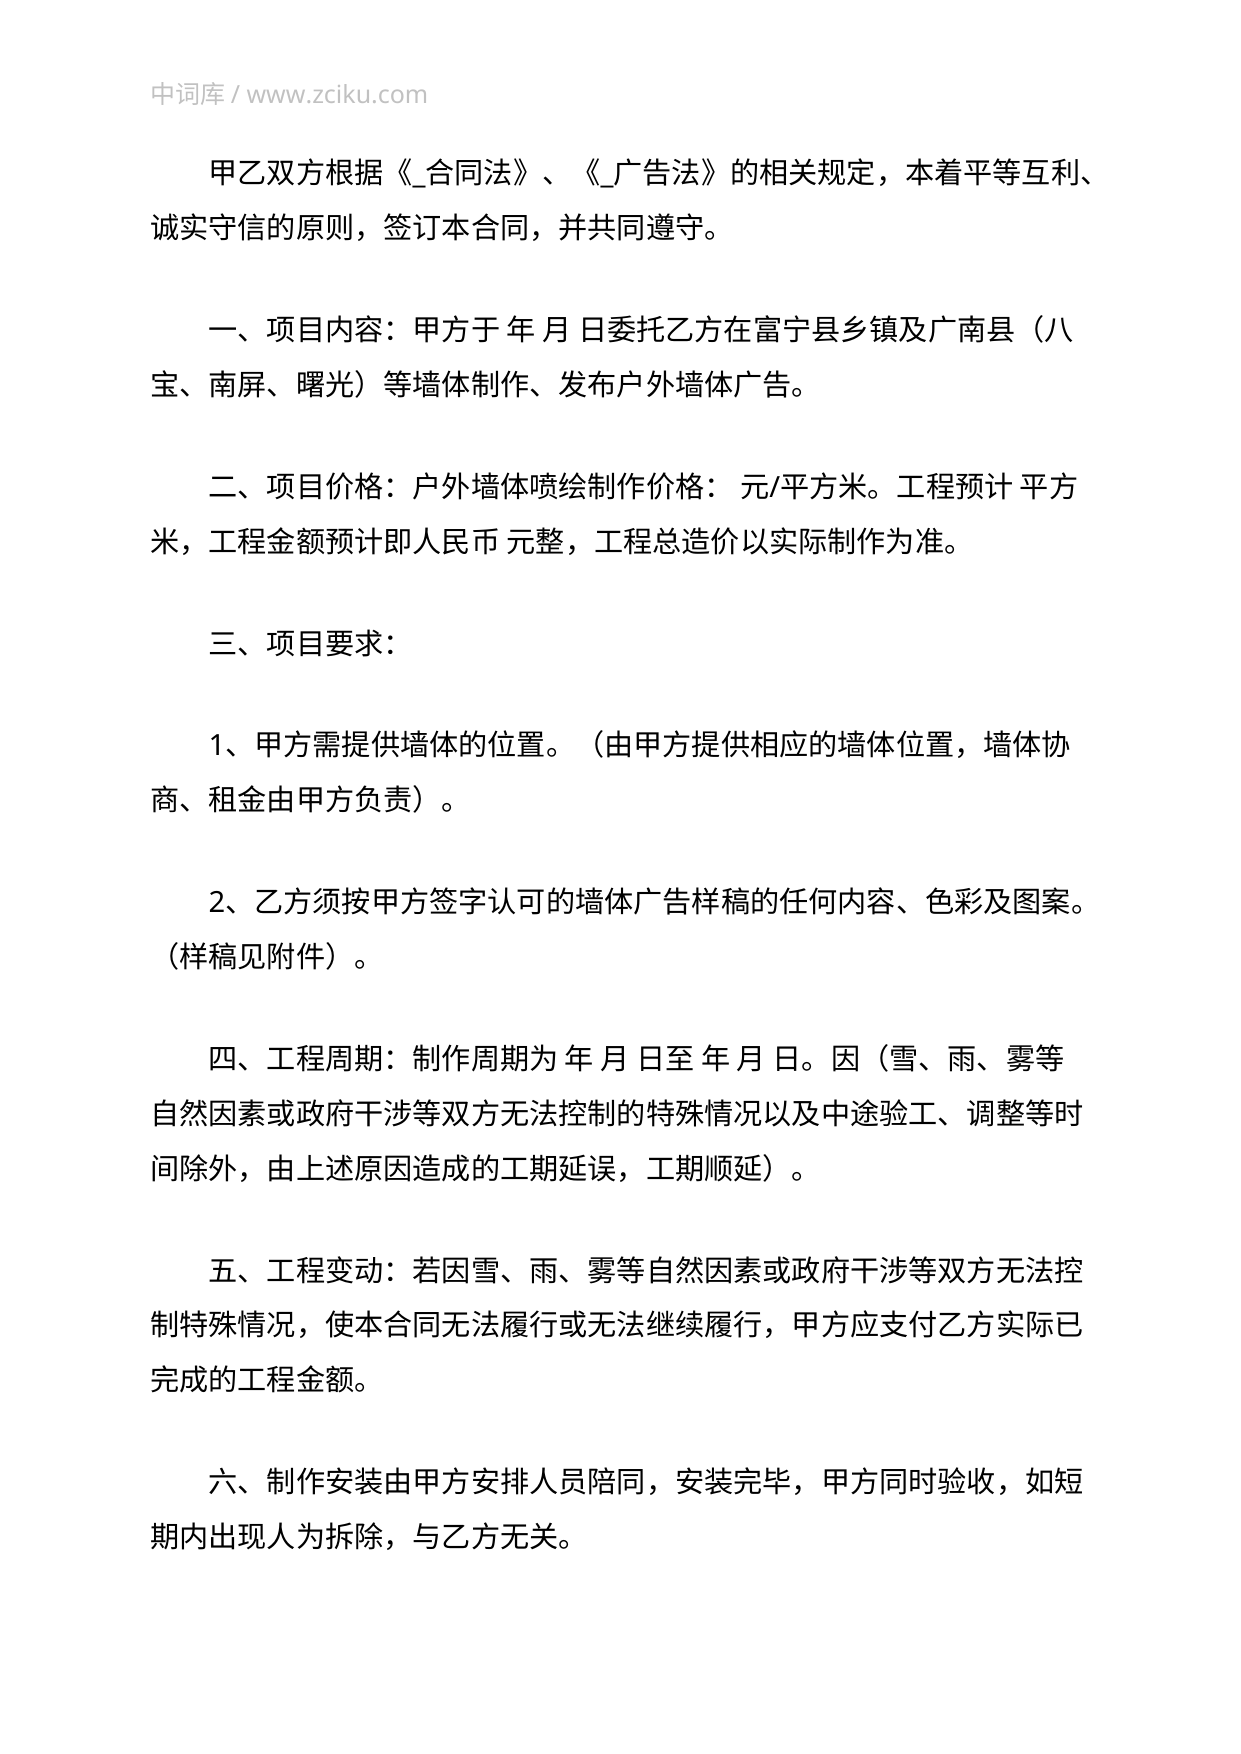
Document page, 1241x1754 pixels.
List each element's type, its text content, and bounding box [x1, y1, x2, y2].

text 三、项目要求： [150, 620, 1090, 662]
text 2、乙方须按甲方签字认可的墙体广告样稿的任何内容、色彩及图案。（样稿见附件）。 [150, 879, 1090, 976]
text 五、工程变动：若因雪、雨、雾等自然因素或政府干涉等双方无法控制特殊情况，使本合同无法履行或无法继续履行，甲方应支付乙方实际已完成的工程金额。 [150, 1247, 1090, 1399]
text 二、项目价格：户外墙体喷绘制作价格： 元/平方米。工程预计 平方米，工程金额预计即人民币 元整，工程总造价以实际制作为准。 [150, 463, 1090, 561]
text 一、项目内容：甲方于 年 月 日委托乙方在富宁县乡镇及广南县（八宝、南屏、曙光）等墙体制作、发布户外墙体广告。 [150, 307, 1090, 404]
text 1、甲方需提供墙体的位置。（由甲方提供相应的墙体位置，墙体协商、租金由甲方负责）。 [150, 722, 1090, 819]
text 六、制作安装由甲方安排人员陪同，安装完毕，甲方同时验收，如短期内出现人为拆除，与乙方无关。 [150, 1459, 1090, 1556]
text 甲乙双方根据《_合同法》、《_广告法》的相关规定，本着平等互利、诚实守信的原则，签订本合同，并共同遵守。 [150, 150, 1090, 247]
text 四、工程周期：制作周期为 年 月 日至 年 月 日。因（雪、雨、雾等自然因素或政府干涉等双方无法控制的特殊情况以及中途验工、调整等时间除外，由上述原因造成的工期延误，工期顺延）。 [150, 1036, 1090, 1188]
